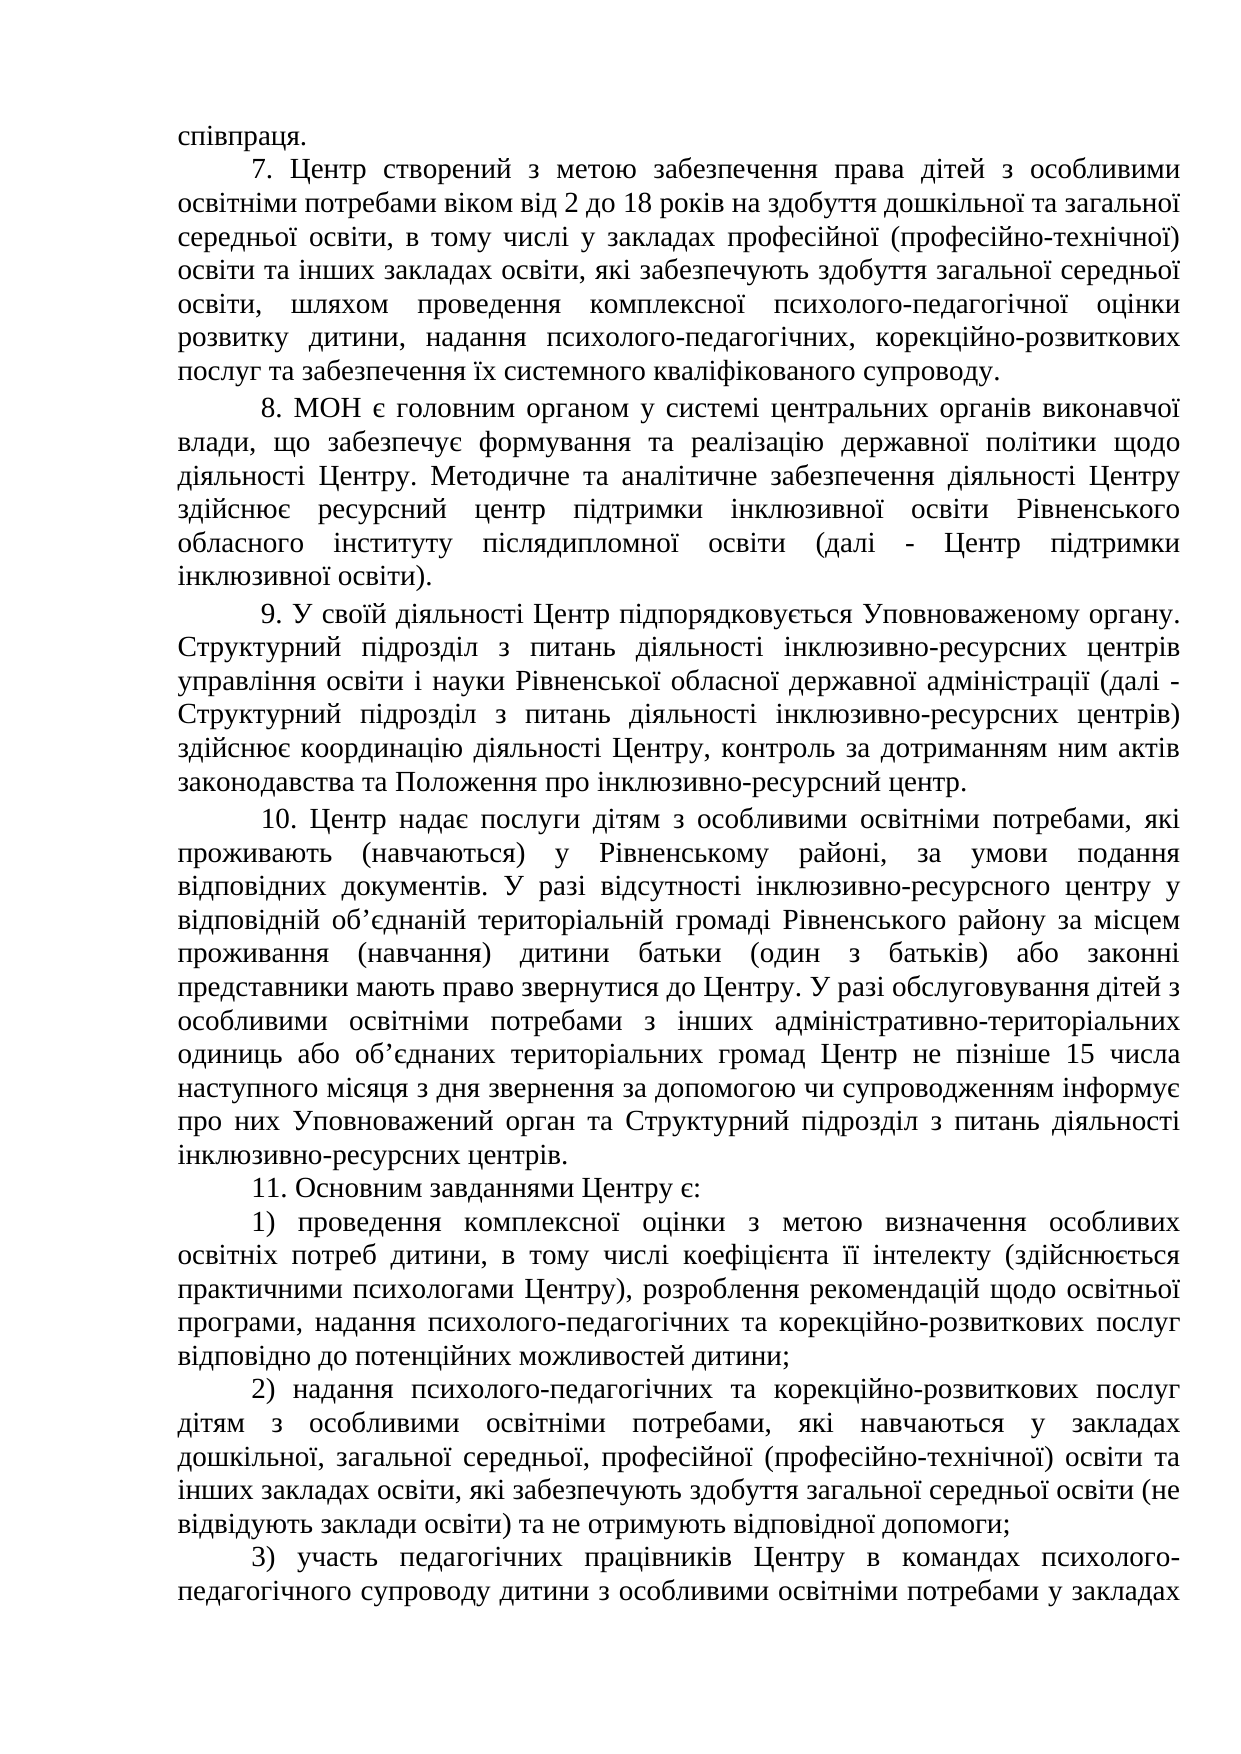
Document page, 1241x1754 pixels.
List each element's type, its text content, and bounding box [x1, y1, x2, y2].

text 8. МОН є головним органом у системі центральних органів виконавчої влади, що забезпечує формування та реалізацію державної політики щодо діяльності Центру. Методичне та аналітичне забезпечення діяльності Центру здійснює ресурсний центр підтримки інклюзивної освіти Рівненського обласного інституту післядипломної освіти (далі - Центр підтримки інклюзивної освіти). [177, 391, 1181, 592]
text 9. У своїй діяльності Центр підпорядковується Уповноваженому органу. Структурний підрозділ з питань діяльності інклюзивно-ресурсних центрів управління освіти і науки Рівненської обласної державної адміністрації (далі - Структурний підрозділ з питань діяльності інклюзивно-ресурсних центрів) здійснює координацію діяльності Центру, контроль за дотриманням ним актів законодавства та Положення про інклюзивно-ресурсний центр. [177, 596, 1181, 797]
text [177, 118, 1181, 152]
text 2) надання психолого-педагогічних та корекційно-розвиткових послуг дітям з особливими освітніми потребами, які навчаються у закладах дошкільної, загальної середньої, професійної (професійно-технічної) освіти та інших закладах освіти, які забезпечують здобуття загальної середньої освіти (не відвідують заклади освіти) та не отримують відповідної допомоги; [177, 1372, 1181, 1539]
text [177, 1539, 1181, 1606]
text 7. Центр створений з метою забезпечення права дітей з особливими освітніми потребами віком від 2 до 18 років на здобуття дошкільної та загальної середньої освіти, в тому числі у закладах професійної (професійно-технічної) освіти та інших закладах освіти, які забезпечують здобуття загальної середньої освіти, шляхом проведення комплексної психолого-педагогічної оцінки розвитку дитини, надання психолого-педагогічних, корекційно-розвиткових послуг та забезпечення їх системного кваліфікованого супроводу. [177, 152, 1181, 386]
text 1) проведення комплексної оцінки з метою визначення особливих освітніх потреб дитини, в тому числі коефіцієнта її інтелекту (здійснюється практичними психологами Центру), розроблення рекомендацій щодо освітньої програми, надання психолого-педагогічних та корекційно-розвиткових послуг відповідно до потенційних можливостей дитини; [177, 1204, 1181, 1372]
text 10. Центр надає послуги дітям з особливими освітніми потребами, які проживають (навчаються) у Рівненському районі, за умови подання відповідних документів. У разі відсутності інклюзивно-ресурсного центру у відповідній об’єднаній територіальній громаді Рівненського району за місцем проживання (навчання) дитини батьки (один з батьків) або законні представники мають право звернутися до Центру. У разі обслуговування дітей з особливими освітніми потребами з інших адміністративно-територіальних одиниць або об’єднаних територіальних громад Центр не пізніше 15 числа наступного місяця з дня звернення за допомогою чи супроводженням інформує про них Уповноважений орган та Структурний підрозділ з питань діяльності інклюзивно-ресурсних центрів. [177, 801, 1181, 1170]
text 11. Основним завданнями Центру є: [177, 1170, 1181, 1204]
